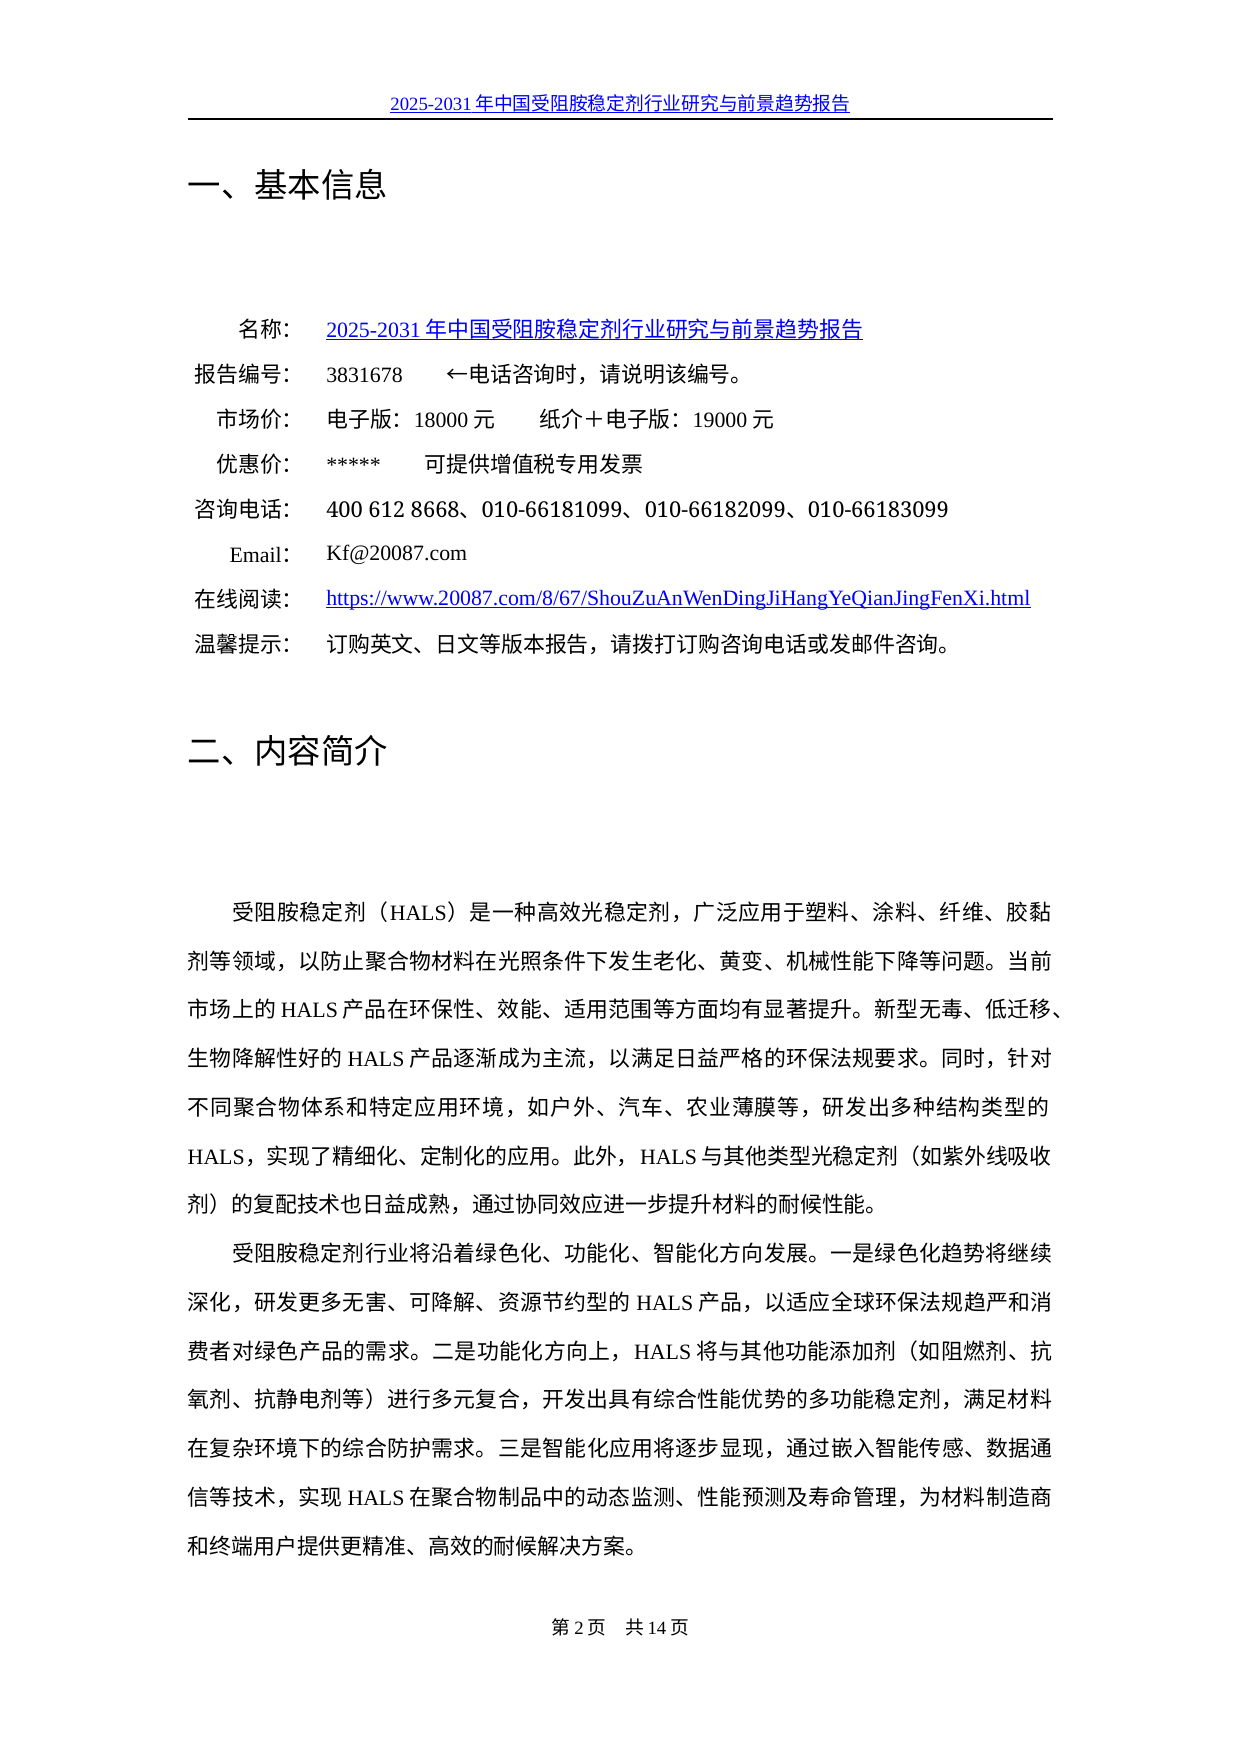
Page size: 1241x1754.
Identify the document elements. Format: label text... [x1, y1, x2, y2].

table_cell ***** 可提供增值税专用发票 [315, 447, 1073, 492]
table_header 2025-2031年中国受阻胺稳定剂行业研究与前景趋势报告 [315, 312, 1073, 357]
table_cell 电子版：18000 元 纸介＋电子版：19000 元 [315, 402, 1073, 447]
table_header 名称： [167, 312, 315, 357]
table_cell 订购英文、日文等版本报告，请拨打订购咨询电话或发邮件咨询。 [315, 627, 1073, 672]
table_cell 400 612 8668、010-66181099、010-66182099、010-66183099 [315, 492, 1073, 537]
title 一、基本信息 [187, 150, 1053, 215]
table_cell Kf@20087.com [315, 537, 1073, 582]
table_cell 3831678 ←电话咨询时，请说明该编号。 [315, 357, 1073, 402]
table_cell 在线阅读： [167, 582, 315, 627]
table_cell 报告编号： [167, 357, 315, 402]
table_cell 优惠价： [167, 447, 315, 492]
title 二、内容简介 [187, 717, 1053, 782]
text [187, 894, 1053, 1561]
table_cell Email： [167, 537, 315, 582]
table_cell 咨询电话： [167, 492, 315, 537]
table_cell 市场价： [167, 402, 315, 447]
table_cell [315, 582, 1073, 627]
table_cell 温馨提示： [167, 627, 315, 672]
